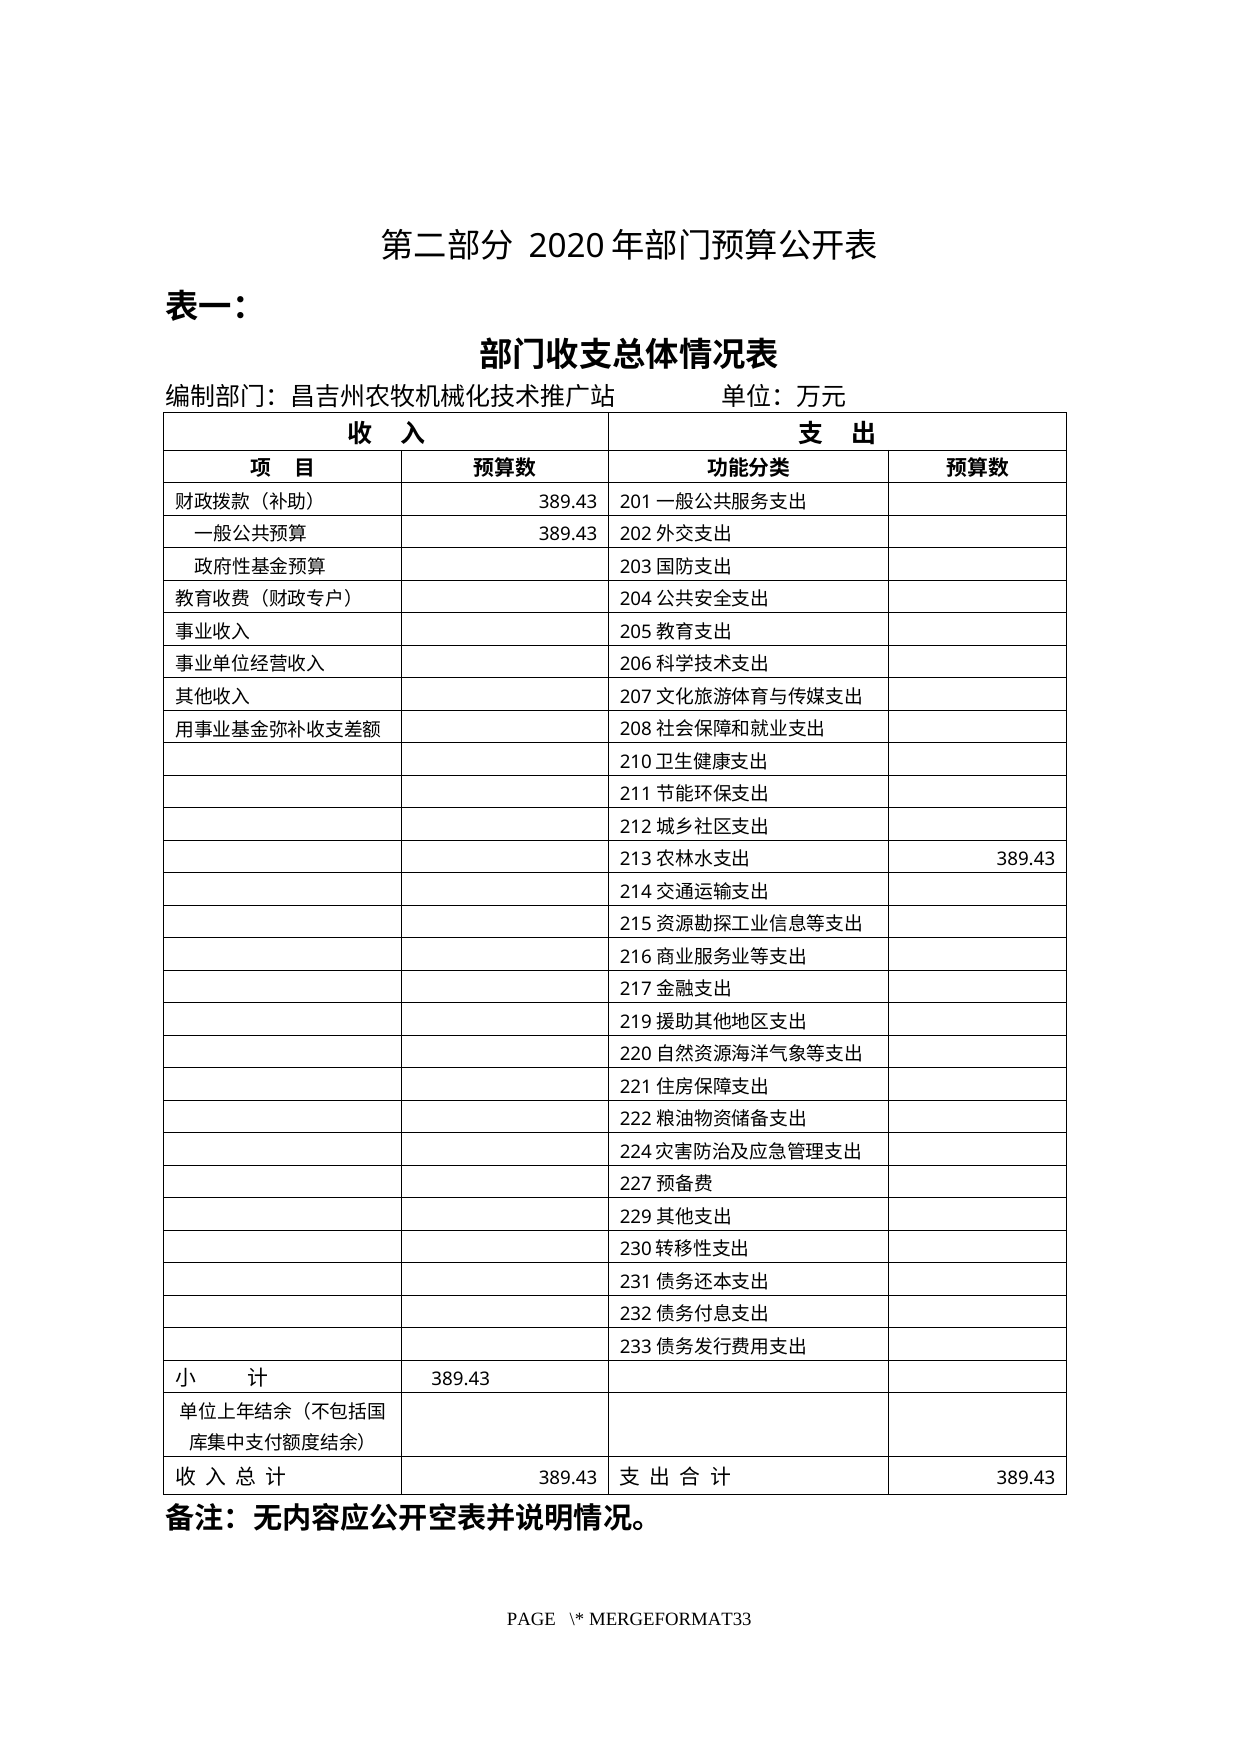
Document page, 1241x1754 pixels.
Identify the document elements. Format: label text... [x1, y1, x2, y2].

table_cell 用事业基金弥补收支差额 [164, 711, 401, 742]
text 表一： [165, 279, 1092, 328]
table_cell [402, 678, 608, 710]
table_cell [889, 1166, 1066, 1197]
table_cell 208 社会保障和就业支出 [609, 711, 888, 742]
table_cell [402, 1393, 608, 1456]
table_cell 功能分类 [609, 451, 888, 482]
table_header 支 出 [609, 413, 1066, 450]
table_cell [402, 646, 608, 677]
table_cell 预算数 [889, 451, 1066, 482]
table_cell 财政拨款（补助） [164, 483, 401, 515]
table_cell [402, 1133, 608, 1165]
table_cell [889, 776, 1066, 807]
table_cell [889, 711, 1066, 742]
table_cell [164, 841, 401, 872]
table_cell 211 节能环保支出 [609, 776, 888, 807]
table_cell [889, 1231, 1066, 1262]
text 第二部分 2020年部门预算公开表 [165, 218, 1092, 267]
table_cell 一般公共预算 [164, 516, 401, 547]
table_cell [164, 1198, 401, 1230]
table_cell 222 粮油物资储备支出 [609, 1101, 888, 1132]
table_cell [609, 1393, 888, 1456]
table_cell 230转移性支出 [609, 1231, 888, 1262]
table_cell [402, 711, 608, 742]
table_cell 收 入 总 计 [164, 1457, 401, 1494]
table_cell [164, 1296, 401, 1327]
table_cell [402, 548, 608, 580]
table_cell 229 其他支出 [609, 1198, 888, 1230]
table_cell [889, 613, 1066, 645]
table_cell 210卫生健康支出 [609, 743, 888, 775]
text 部门收支总体情况表 [165, 328, 1092, 376]
table_cell [402, 776, 608, 807]
table_cell [164, 808, 401, 840]
table_cell [402, 1231, 608, 1262]
table_cell 224灾害防治及应急管理支出 [609, 1133, 888, 1165]
table_cell [164, 1036, 401, 1067]
table_cell 215 资源勘探工业信息等支出 [609, 906, 888, 937]
table_cell [889, 873, 1066, 905]
table_cell 221 住房保障支出 [609, 1068, 888, 1100]
table_cell [889, 1263, 1066, 1295]
table_cell [402, 1068, 608, 1100]
table_cell 220 自然资源海洋气象等支出 [609, 1036, 888, 1067]
table_cell 213 农林水支出 [609, 841, 888, 872]
table_cell [164, 1263, 401, 1295]
table_cell [889, 808, 1066, 840]
table_cell [402, 581, 608, 612]
table_cell [402, 613, 608, 645]
table_cell 206 科学技术支出 [609, 646, 888, 677]
table_cell [402, 808, 608, 840]
table_cell [164, 1101, 401, 1132]
table_cell [164, 971, 401, 1002]
table_cell [402, 971, 608, 1002]
table_cell [889, 1036, 1066, 1067]
table_cell 389.43 [402, 1361, 608, 1392]
table_cell [889, 1003, 1066, 1035]
table_cell [402, 1036, 608, 1067]
table_cell [889, 548, 1066, 580]
table_cell 201 一般公共服务支出 [609, 483, 888, 515]
table_cell [402, 906, 608, 937]
table_cell [164, 1133, 401, 1165]
table_cell [164, 1328, 401, 1360]
table_cell 203 国防支出 [609, 548, 888, 580]
table_cell 217 金融支出 [609, 971, 888, 1002]
table_cell 233 债务发行费用支出 [609, 1328, 888, 1360]
table_cell [164, 776, 401, 807]
table_cell [889, 1296, 1066, 1327]
table_cell [164, 938, 401, 970]
table_cell 389.43 [889, 841, 1066, 872]
table_cell 教育收费（财政专户） [164, 581, 401, 612]
table_cell [889, 1328, 1066, 1360]
table_cell 212 城乡社区支出 [609, 808, 888, 840]
text 编制部门：昌吉州农牧机械化技术推广站 单位：万元 [165, 376, 1092, 412]
table_cell [402, 1101, 608, 1132]
table_cell [402, 1166, 608, 1197]
table_cell 207 文化旅游体育与传媒支出 [609, 678, 888, 710]
table_cell 小 计 [164, 1361, 401, 1392]
table_cell [609, 1361, 888, 1392]
table_cell [889, 581, 1066, 612]
table_cell [889, 971, 1066, 1002]
table_cell 单位上年结余（不包括国库集中支付额度结余） [164, 1393, 401, 1456]
table_cell 政府性基金预算 [164, 548, 401, 580]
table_cell [402, 873, 608, 905]
table_cell [164, 743, 401, 775]
table_cell [164, 1068, 401, 1100]
table_cell [402, 1003, 608, 1035]
table_cell 205 教育支出 [609, 613, 888, 645]
table_cell [402, 743, 608, 775]
table_cell [402, 1328, 608, 1360]
table_cell 389.43 [402, 483, 608, 515]
table_cell [889, 906, 1066, 937]
table_cell 232 债务付息支出 [609, 1296, 888, 1327]
table_cell 204 公共安全支出 [609, 581, 888, 612]
table_cell [164, 1231, 401, 1262]
table_cell [164, 1166, 401, 1197]
table_cell [164, 1003, 401, 1035]
table_cell 389.43 [889, 1457, 1066, 1494]
table_cell 预算数 [402, 451, 608, 482]
table_cell [889, 1133, 1066, 1165]
table_cell [889, 1068, 1066, 1100]
table_header 收 入 [164, 413, 608, 450]
table_cell [402, 1263, 608, 1295]
table_cell [402, 938, 608, 970]
table_cell 219 援助其他地区支出 [609, 1003, 888, 1035]
table_cell [889, 646, 1066, 677]
table_cell 231 债务还本支出 [609, 1263, 888, 1295]
table_cell 支 出 合 计 [609, 1457, 888, 1494]
table_cell [889, 1393, 1066, 1456]
table_cell 214 交通运输支出 [609, 873, 888, 905]
table_cell 项 目 [164, 451, 401, 482]
table_cell [402, 1198, 608, 1230]
table_cell [889, 1198, 1066, 1230]
table_cell 389.43 [402, 516, 608, 547]
table_cell [889, 483, 1066, 515]
table_cell 389.43 [402, 1457, 608, 1494]
table_cell [889, 1101, 1066, 1132]
table_cell [889, 938, 1066, 970]
table_cell [164, 873, 401, 905]
table_cell 事业单位经营收入 [164, 646, 401, 677]
table_cell 其他收入 [164, 678, 401, 710]
table_cell [402, 1296, 608, 1327]
text 备注：无内容应公开空表并说明情况。 [165, 1495, 1092, 1537]
table_cell 事业收入 [164, 613, 401, 645]
table_cell [889, 1361, 1066, 1392]
table_cell [889, 743, 1066, 775]
table_cell 216 商业服务业等支出 [609, 938, 888, 970]
table_cell [402, 841, 608, 872]
table_cell [889, 516, 1066, 547]
table_cell 202 外交支出 [609, 516, 888, 547]
table_cell [164, 906, 401, 937]
table_cell 227 预备费 [609, 1166, 888, 1197]
table_cell [889, 678, 1066, 710]
